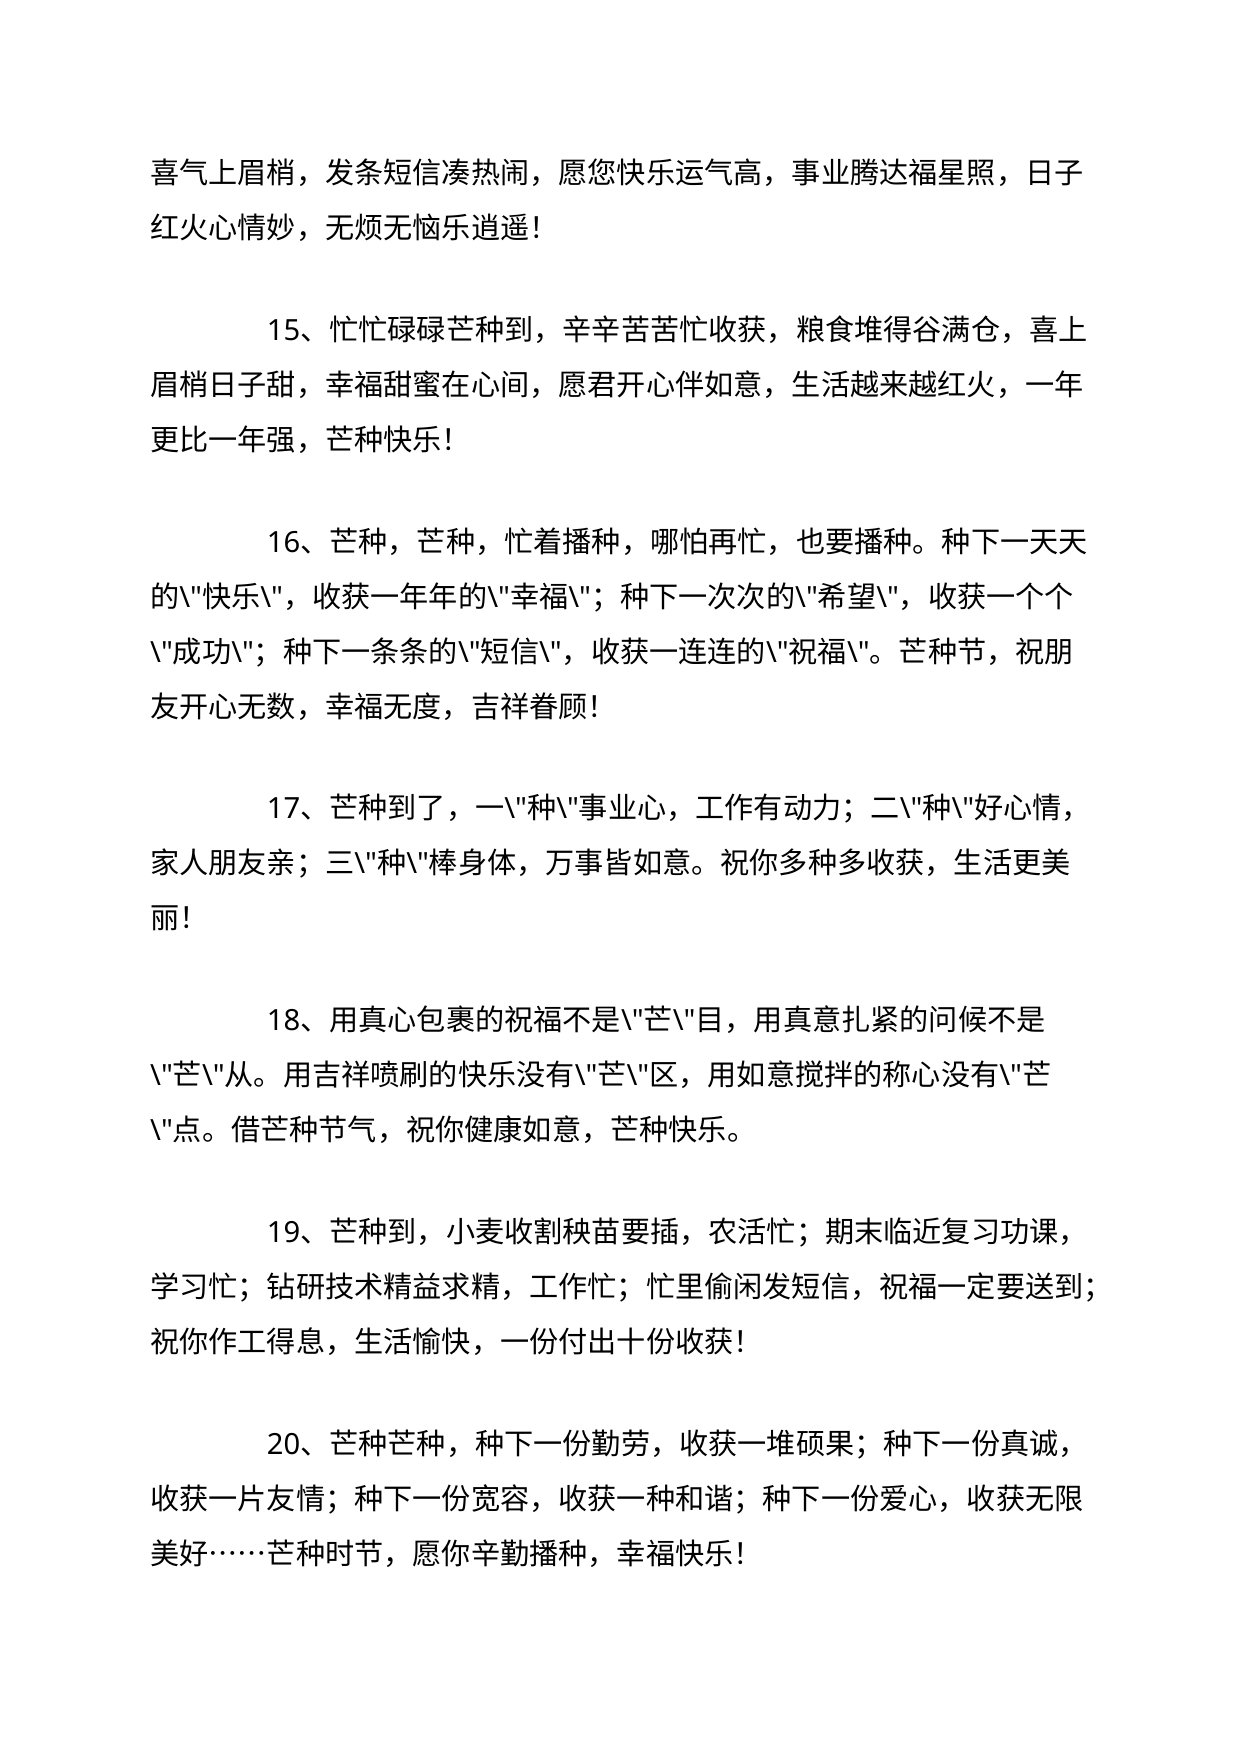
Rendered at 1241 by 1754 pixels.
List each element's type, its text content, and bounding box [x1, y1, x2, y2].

text 20、芒种芒种，种下一份勤劳，收获一堆硕果；种下一份真诚，收获一片友情；种下一份宽容，收获一种和谐；种下一份爱心，收获无限美好……芒种时节，愿你辛勤播种，幸福快乐！ [150, 1421, 1090, 1573]
text 19、芒种到，小麦收割秧苗要插，农活忙；期末临近复习功课，学习忙；钻研技术精益求精，工作忙；忙里偷闲发短信，祝福一定要送到；祝你作工得息，生活愉快，一份付出十份收获！ [150, 1209, 1090, 1361]
text 16、芒种，芒种，忙着播种，哪怕再忙，也要播种。种下一天天的\"快乐\"，收获一年年的\"幸福\"；种下一次次的\"希望\"，收获一个个\"成功\"；种下一条条的\"短信\"，收获一连连的\"祝福\"。芒种节，祝朋友开心无数，幸福无度，吉祥眷顾！ [150, 518, 1090, 726]
text 18、用真心包裹的祝福不是\"芒\"目，用真意扎紧的问候不是\"芒\"从。用吉祥喷刷的快乐没有\"芒\"区，用如意搅拌的称心没有\"芒\"点。借芒种节气，祝你健康如意，芒种快乐。 [150, 997, 1090, 1149]
text 17、芒种到了，一\"种\"事业心，工作有动力；二\"种\"好心情，家人朋友亲；三\"种\"棒身体，万事皆如意。祝你多种多收获，生活更美丽！ [150, 785, 1090, 937]
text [150, 150, 1090, 247]
text 15、忙忙碌碌芒种到，辛辛苦苦忙收获，粮食堆得谷满仓，喜上眉梢日子甜，幸福甜蜜在心间，愿君开心伴如意，生活越来越红火，一年更比一年强，芒种快乐！ [150, 307, 1090, 459]
